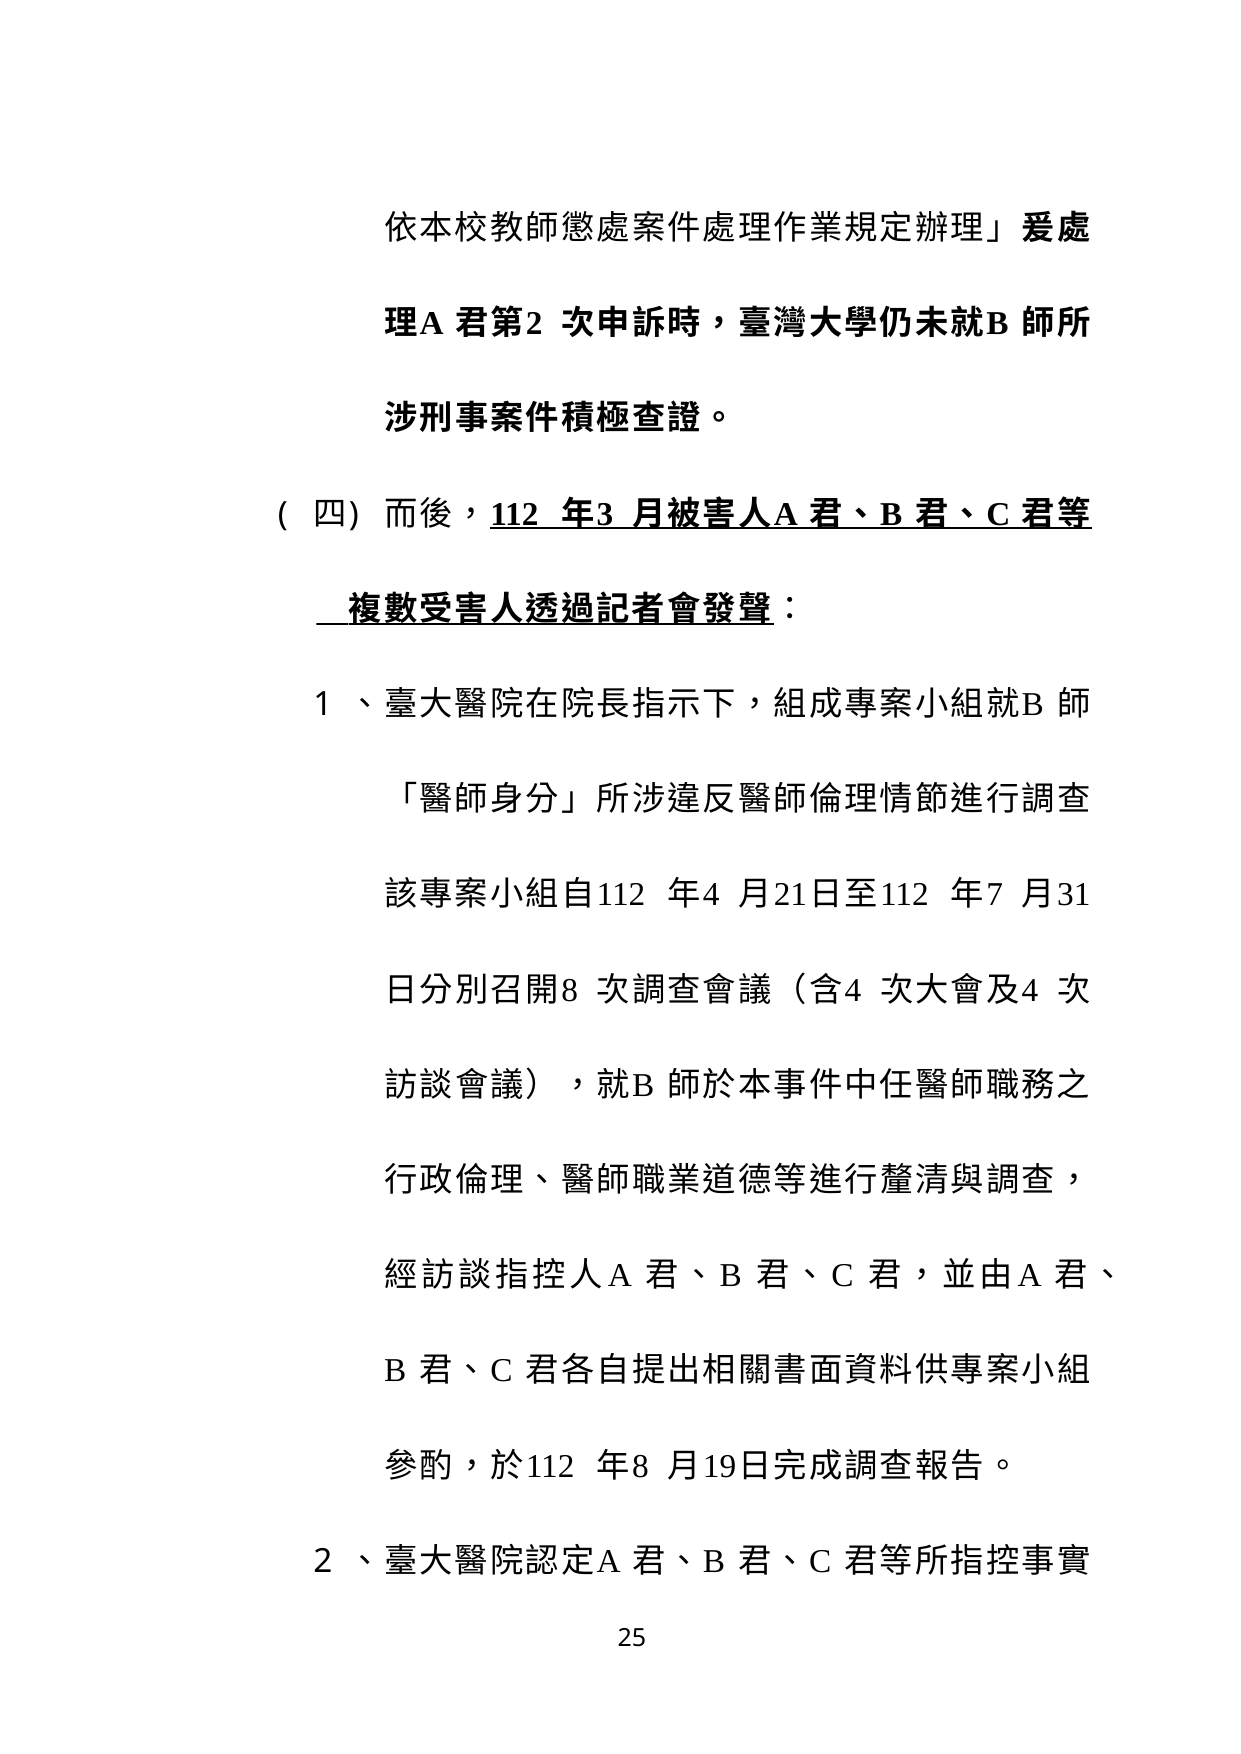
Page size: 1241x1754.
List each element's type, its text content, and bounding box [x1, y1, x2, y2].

subtitle 臺大醫院在院長指示下，組成專案小組就B師「醫師身分」所涉違反醫師倫理情節進行調查，該專案小組自112年4月21日至112年7月31日分別召開8次調查會議（含4次大會及4次訪談會議），就B師於本事件中任醫師職務之行政倫理、醫師職業道德等進行釐清與調查，經訪談指控人A君、B君、C君，並由A君、B君、C君各自提出相關書面資料供專案小組參酌，於112年8月19日完成調查報告。 [296, 653, 1092, 1510]
subtitle 而後，112年3月被害人A君、B君、C君等複數受害人透過記者會發聲： [245, 463, 1092, 653]
subtitle 臺灣大學111年10月18日第17屆性騷擾防治委員會第1次會議通過該決議，於111年11月25日函知A君不受理其申訴，函內提及：「涉案人係本校教師，未來若本案構成刑事案件，將依本校教師懲處案件處理作業規定辦理」爰處理A君第2次申訴時，臺灣大學仍未就B師所涉刑事案件積極查證。 [296, 177, 1092, 463]
